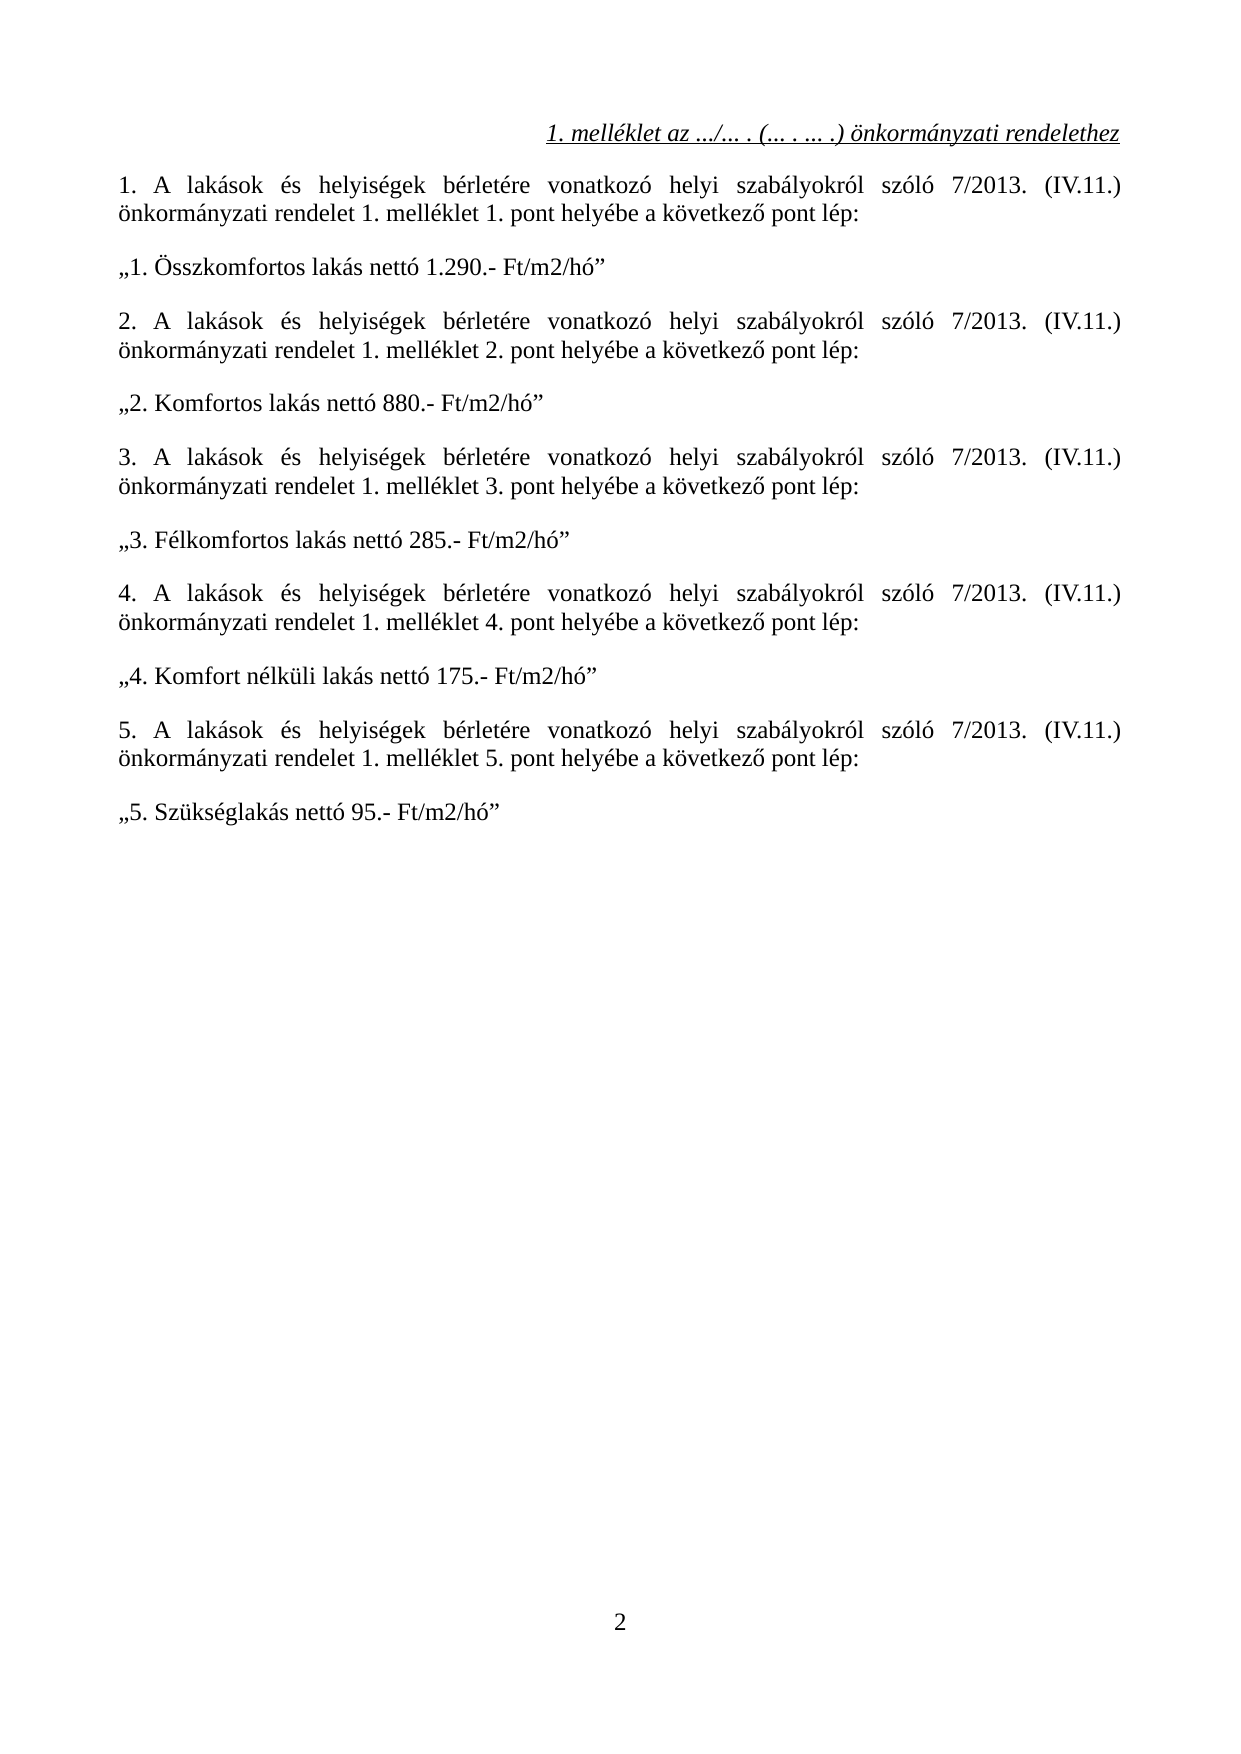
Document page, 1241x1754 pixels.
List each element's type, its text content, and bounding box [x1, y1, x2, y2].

text 3. A lakások és helyiségek bérletére vonatkozó helyi szabályokról szóló 7/2013. (IV.11.) önkormányzati rendelet 1. melléklet 3. pont helyébe a következő pont lép: [118, 442, 1122, 500]
text „1. Összkomfortos lakás nettó 1.290.- Ft/m2/hó” [118, 252, 1122, 281]
text „2. Komfortos lakás nettó 880.- Ft/m2/hó” [118, 388, 1122, 417]
text 2. A lakások és helyiségek bérletére vonatkozó helyi szabályokról szóló 7/2013. (IV.11.) önkormányzati rendelet 1. melléklet 2. pont helyébe a következő pont lép: [118, 306, 1122, 363]
text „5. Szükséglakás nettó 95.- Ft/m2/hó” [118, 797, 1122, 826]
text 5. A lakások és helyiségek bérletére vonatkozó helyi szabályokról szóló 7/2013. (IV.11.) önkormányzati rendelet 1. melléklet 5. pont helyébe a következő pont lép: [118, 715, 1122, 772]
text 1. melléklet az .../... . (... . ... .) önkormányzati rendelethez [118, 118, 1122, 147]
text 1. A lakások és helyiségek bérletére vonatkozó helyi szabályokról szóló 7/2013. (IV.11.) önkormányzati rendelet 1. melléklet 1. pont helyébe a következő pont lép: [118, 170, 1122, 227]
text 4. A lakások és helyiségek bérletére vonatkozó helyi szabályokról szóló 7/2013. (IV.11.) önkormányzati rendelet 1. melléklet 4. pont helyébe a következő pont lép: [118, 578, 1122, 636]
text „4. Komfort nélküli lakás nettó 175.- Ft/m2/hó” [118, 661, 1122, 690]
text „3. Félkomfortos lakás nettó 285.- Ft/m2/hó” [118, 525, 1122, 553]
